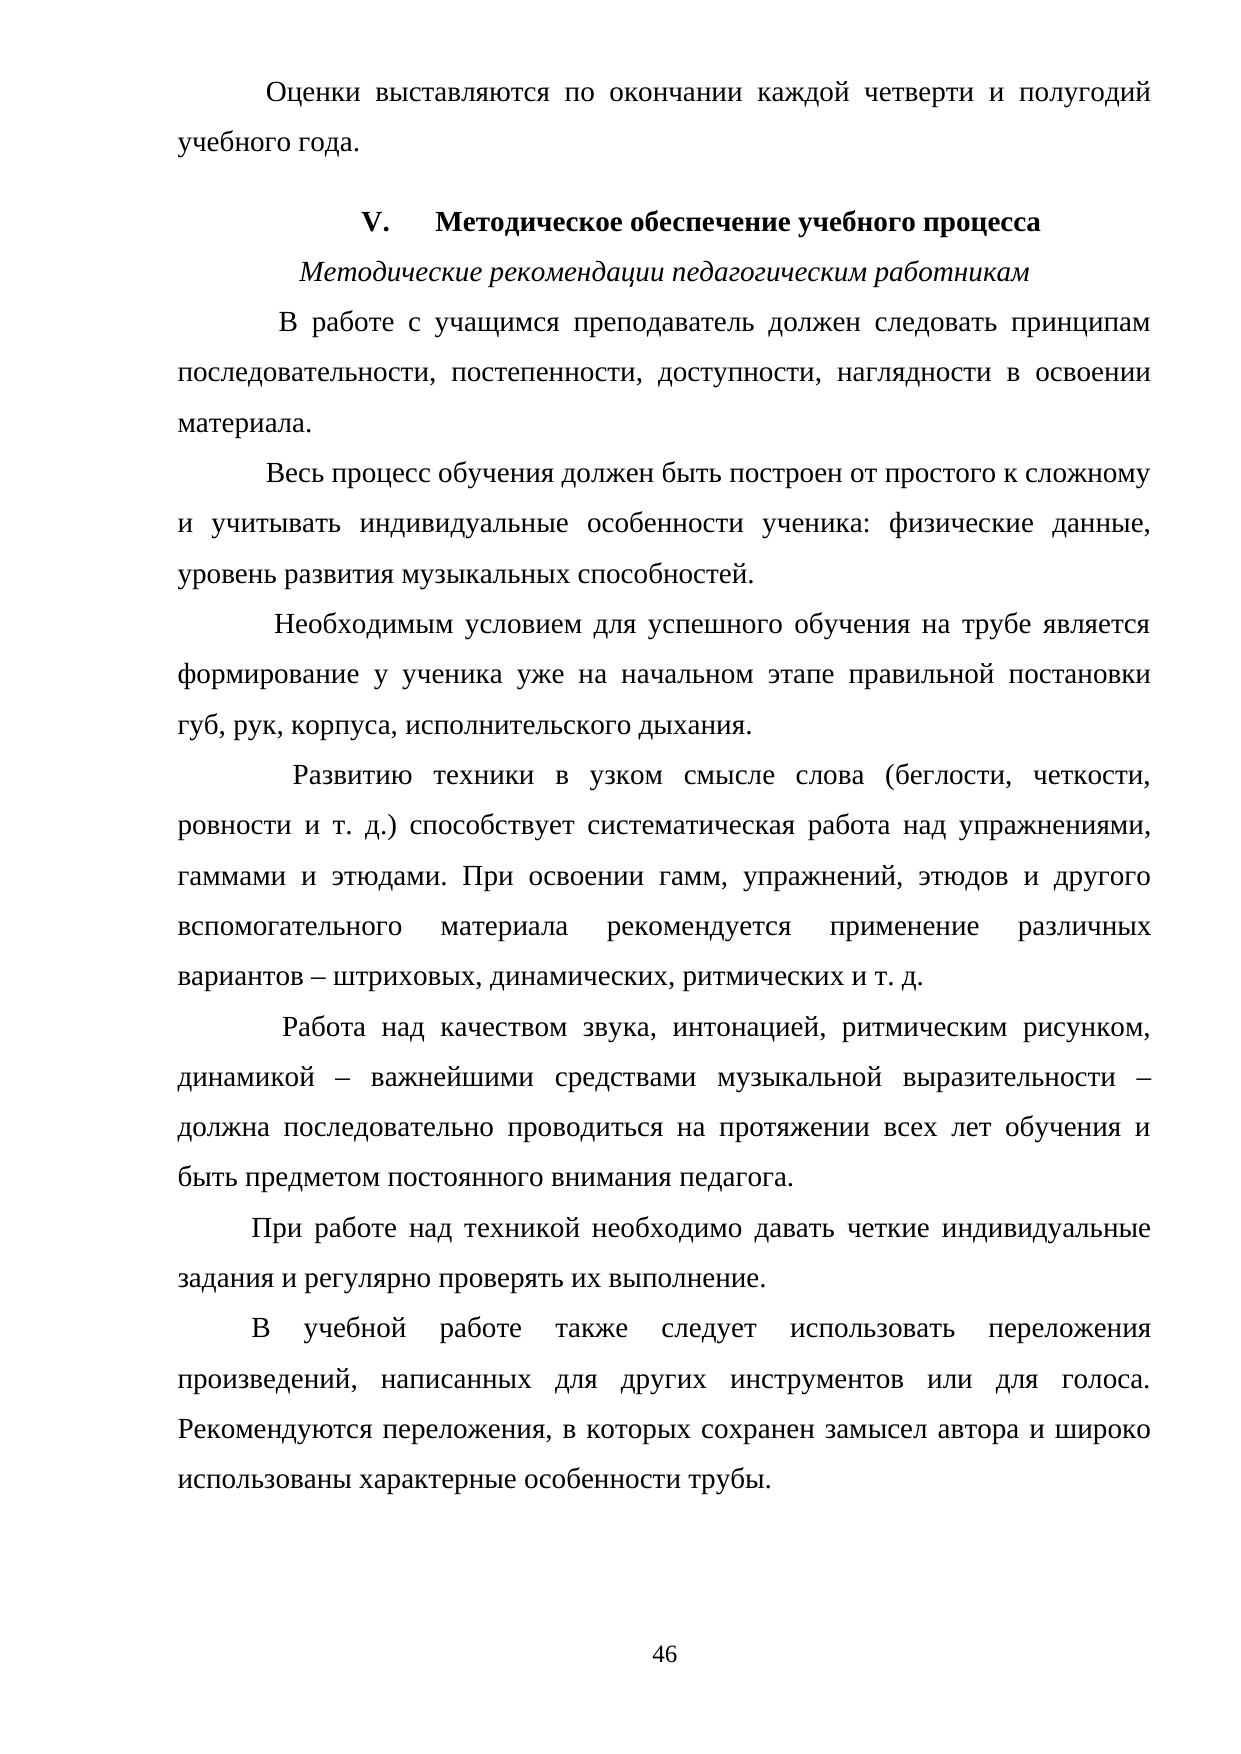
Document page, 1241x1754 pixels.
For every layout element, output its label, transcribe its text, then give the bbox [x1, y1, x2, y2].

text Необходимым условием для успешного обучения на трубе является формирование у ученика уже на начальном этапе правильной постановки губ, рук, корпуса, исполнительского дыхания. [177, 606, 1152, 740]
text В работе с учащимся преподаватель должен следовать принципам последовательности, постепенности, доступности, наглядности в освоении материала. [177, 304, 1152, 438]
text Оценки выставляются по окончании каждой четверти и полугодий учебного года. [177, 74, 1152, 158]
text V. Методическое обеспечение учебного процесса [177, 204, 1152, 237]
text При работе над техникой необходимо давать четкие индивидуальные задания и регулярно проверять их выполнение. [177, 1210, 1152, 1294]
text Весь процесс обучения должен быть построен от простого к сложному и учитывать индивидуальные особенности ученика: физические данные, уровень развития музыкальных способностей. [177, 455, 1152, 589]
text Работа над качеством звука, интонацией, ритмическим рисунком, динамикой – важнейшими средствами музыкальной выразительности – должна последовательно проводиться на протяжении всех лет обучения и быть предметом постоянного внимания педагога. [177, 1009, 1152, 1193]
text Методические рекомендации педагогическим работникам [177, 254, 1152, 287]
text В учебной работе также следует использовать переложения произведений, написанных для других инструментов или для голоса. Рекомендуются переложения, в которых сохранен замысел автора и широко использованы характерные особенности трубы. [177, 1311, 1152, 1495]
text Развитию техники в узком смысле слова (беглости, четкости, ровности и т. д.) способствует систематическая работа над упражнениями, гаммами и этюдами. При освоении гамм, упражнений, этюдов и другого вспомогательного материала рекомендуется применение различных вариантов – штриховых, динамических, ритмических и т. д. [177, 757, 1152, 992]
